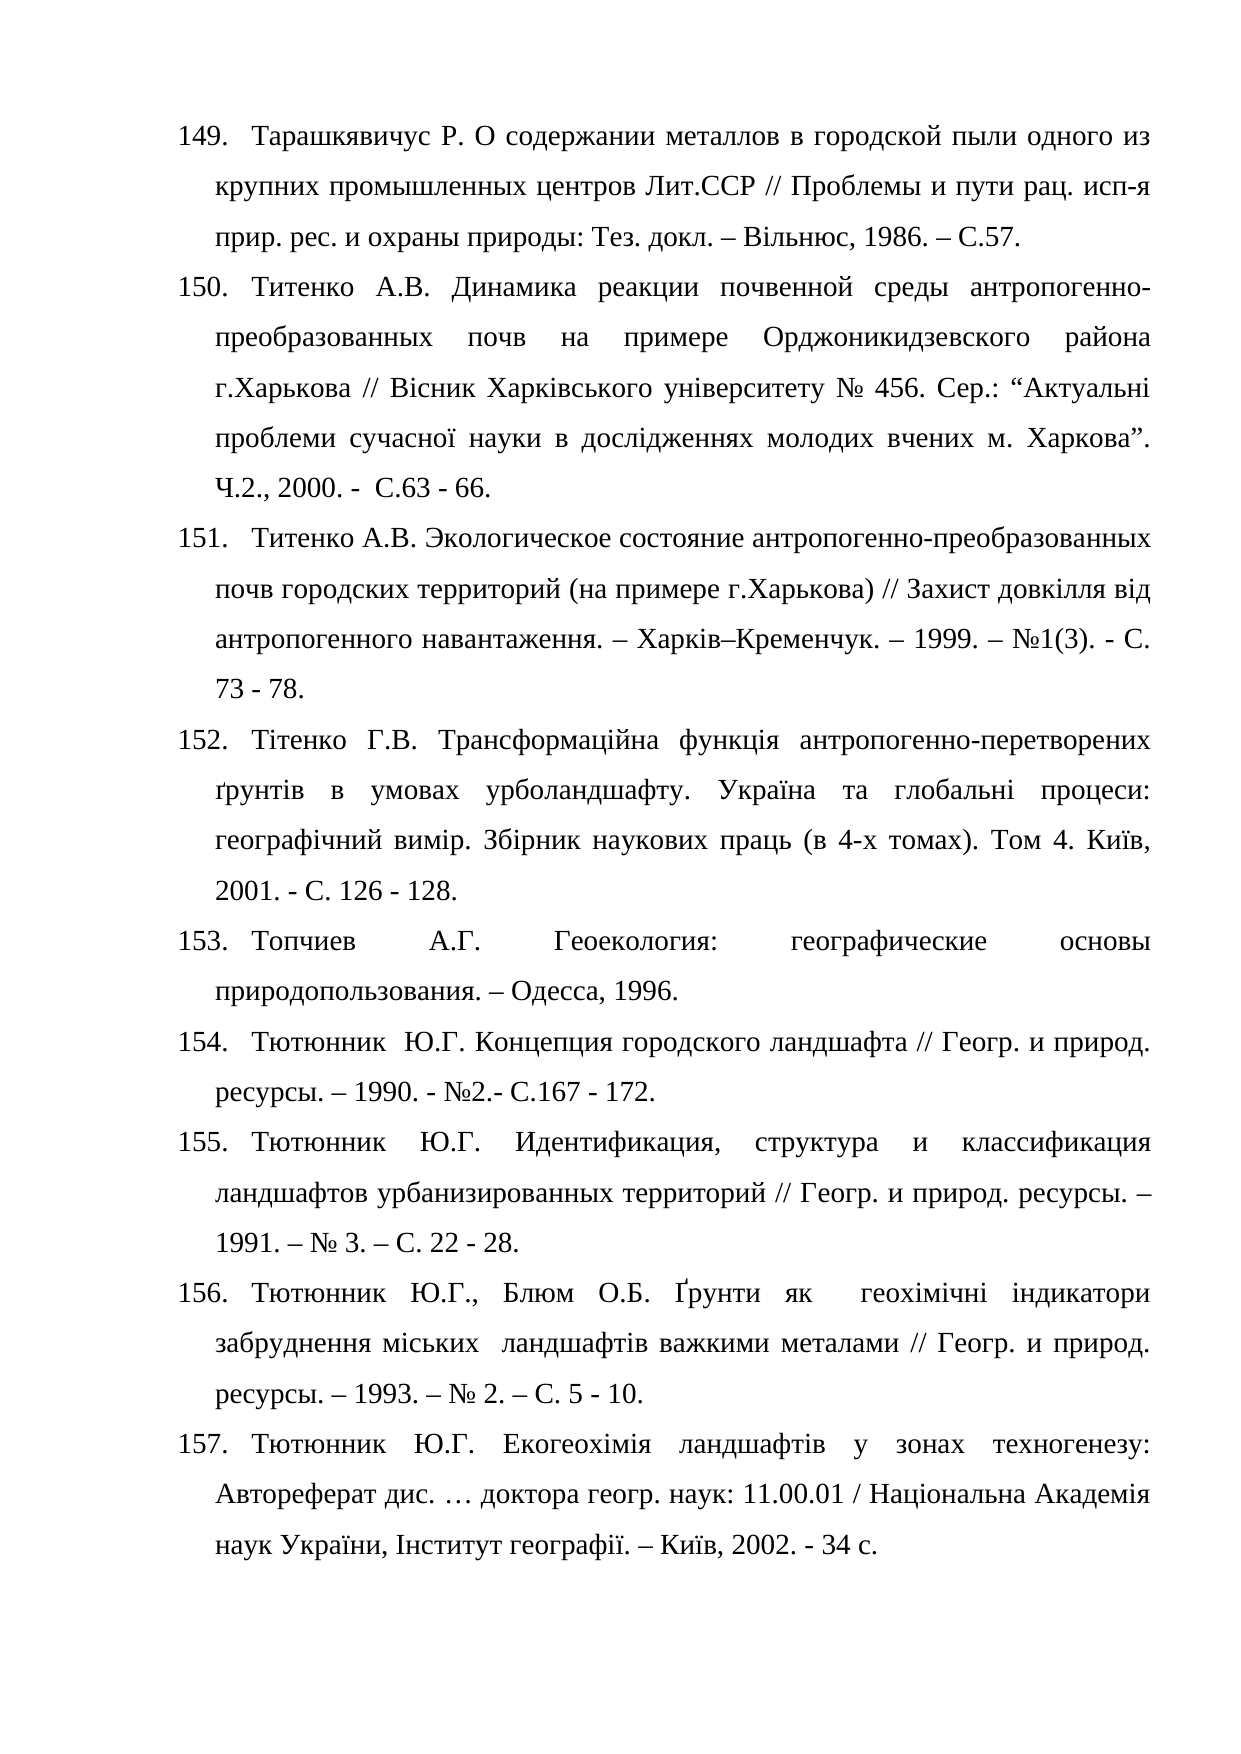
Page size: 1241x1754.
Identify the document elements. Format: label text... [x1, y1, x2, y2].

list Тютюнник Ю.Г. Идентификация, структура и классификация ландшафтов урбанизированных территорий // Геогр. и природ. ресурсы. – 1991. – № 3. – С. 22 - 28. [177, 1124, 1152, 1258]
list Тютюнник Ю.Г., Блюм О.Б. Ґрунти як геохімічні індикатори забруднення міських ландшафтів важкими металами // Геогр. и природ. ресурсы. – 1993. – № 2. – С. 5 - 10. [177, 1275, 1152, 1409]
list Топчиев А.Г. Геоекология: географические основы природопользования. – Одесса, 1996. [177, 923, 1152, 1007]
list Тітенко Г.В. Трансформаційна функція антропогенно-перетворених ґрунтів в умовах урболандшафту. Україна та глобальні процеси: географічний вимір. Збірник наукових праць (в 4-х томах). Том 4. Київ, 2001. - С. 126 - 128. [177, 722, 1152, 906]
list Тютюнник Ю.Г. Концепция городского ландшафта // Геогр. и природ. ресурсы. – 1990. - №2.- С.167 - 172. [177, 1024, 1152, 1108]
list Тютюнник Ю.Г. Екогеохімія ландшафтів у зонах техногенезу: Автореферат дис. … доктора геогр. наук: 11.00.01 / Національна Академія наук України, Інститут географії. – Київ, 2002. - 34 с. [177, 1426, 1152, 1560]
list Титенко А.В. Динамика реакции почвенной среды антропогенно-преобразованных почв на примере Орджоникидзевского района г.Харькова // Вісник Харківського університету № 456. Сер.: “Актуальні проблеми сучасної науки в дослідженнях молодих вчених м. Харкова”. Ч.2., 2000. - С.63 - 66. [177, 269, 1152, 504]
list Титенко А.В. Экологическое состояние антропогенно-преобразованных почв городских территорий (на примере г.Харькова) // Захист довкілля від антропогенного навантаження. – Харків–Кременчук. – 1999. – №1(3). - С. 73 - 78. [177, 521, 1152, 705]
list Тарашкявичус Р. О содержании металлов в городской пыли одного из крупних промышленных центров Лит.ССР // Проблемы и пути рац. исп-я прир. рес. и охраны природы: Тез. докл. – Вільнюс, 1986. – С.57. [177, 118, 1152, 252]
